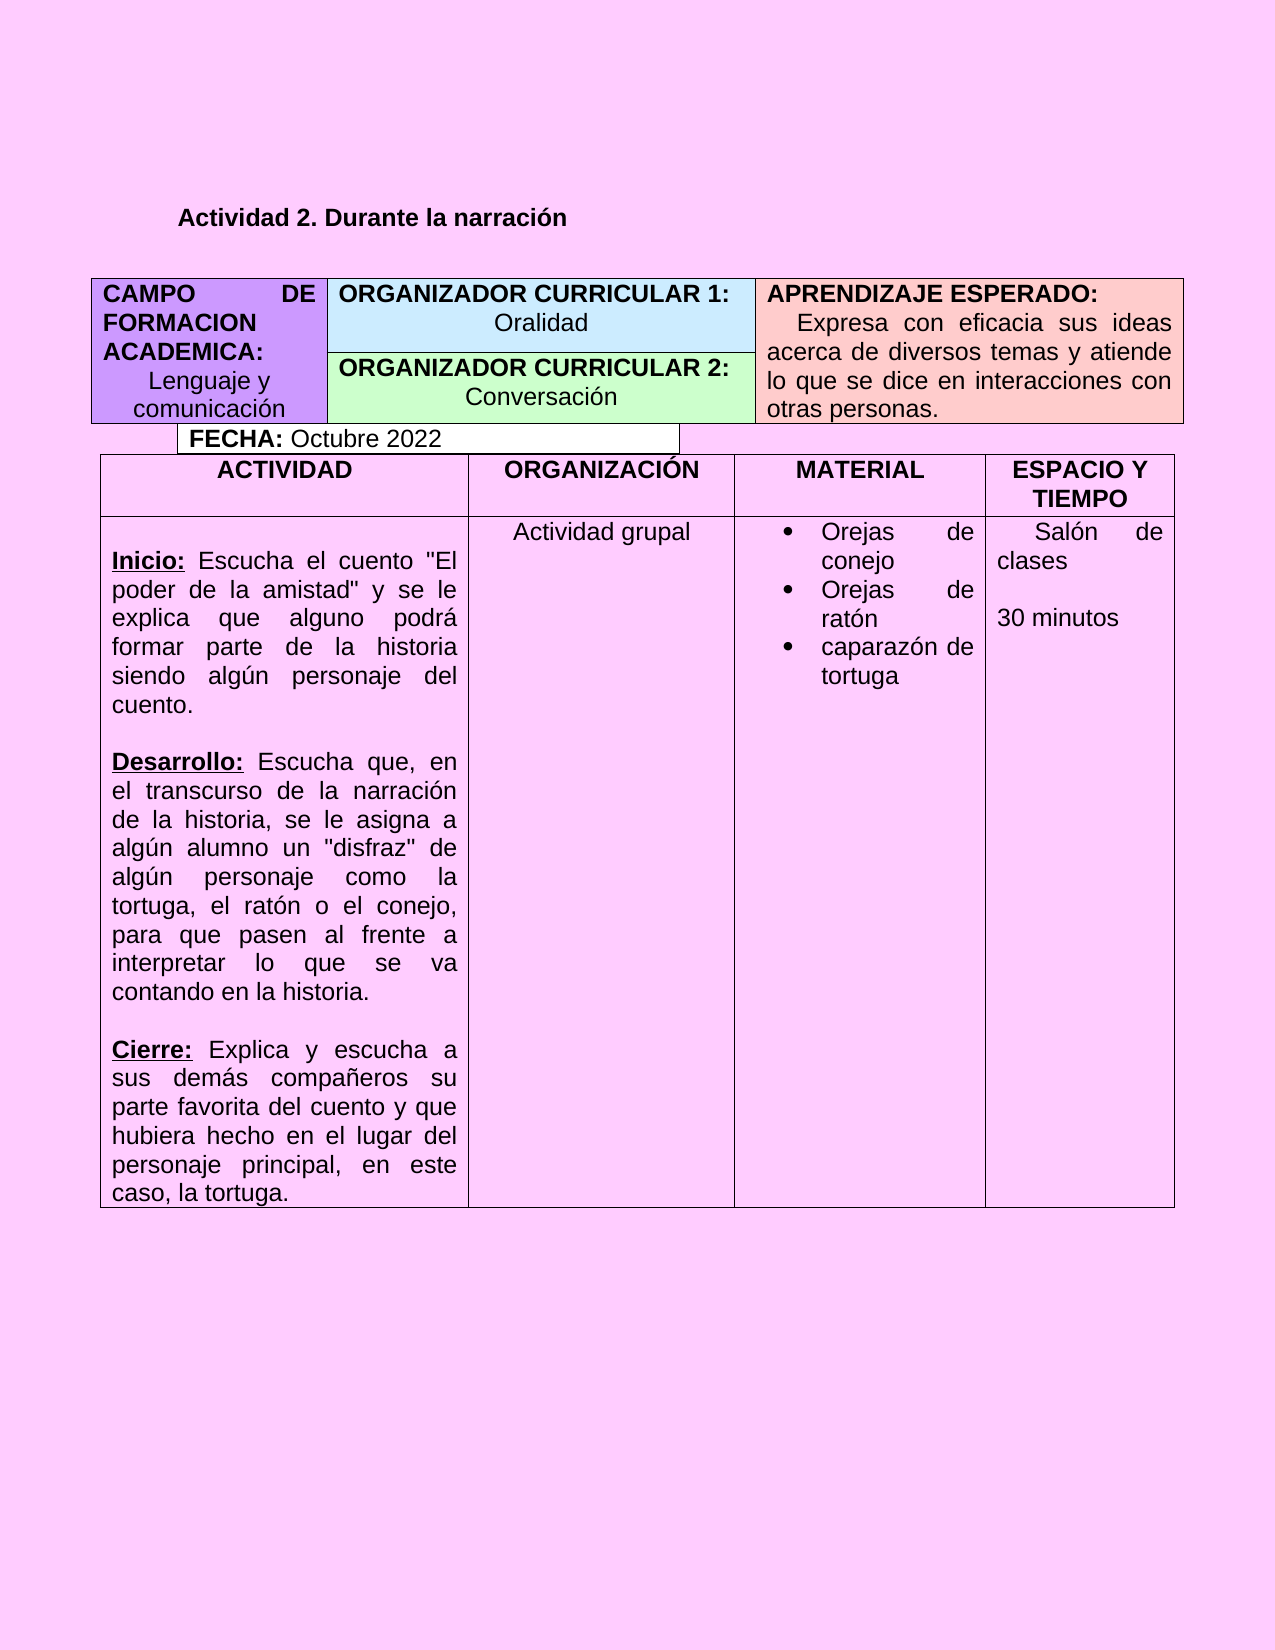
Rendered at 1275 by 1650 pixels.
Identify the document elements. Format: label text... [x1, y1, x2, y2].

table_cell Actividad grupal [469, 517, 734, 1207]
table_header ORGANIZACIÓN [469, 455, 734, 516]
table_header APRENDIZAJE ESPERADO: Expresa con eficacia sus ideas acerca de diversos temas y atiende lo que se dice en interacciones con otras personas. [756, 279, 1183, 423]
table_header CAMPO DE FORMACION ACADEMICA: Lenguaje y comunicación [92, 279, 327, 423]
table_header ORGANIZADOR CURRICULAR 1: Oralidad [328, 279, 755, 352]
subtitle Actividad 2. Durante la narración [177, 203, 1098, 231]
table_header ACTIVIDAD [101, 455, 468, 516]
table_header FECHA: Octubre 2022 [178, 424, 679, 453]
table_cell Inicio: Escucha el cuento "El poder de la amistad" y se le explica que alguno podrá formar parte de la historia siendo algún personaje del cuento. Desarrollo: Escucha que, en el transcurso de la narración de la historia, se le asigna a algún alumno un "disfraz" de algún personaje como la tortuga, el ratón o el conejo, para que pasen al frente a interpretar lo que se va contando en la historia. Cierre: Explica y escucha a sus demás compañeros su parte favorita del cuento y que hubiera hecho en el lugar del personaje principal, en este caso, la tortuga. [101, 517, 468, 1207]
table_cell Orejas de conejo Orejas de ratón caparazón de tortuga [735, 517, 985, 1207]
table_header MATERIAL [735, 455, 985, 516]
table_header ESPACIO Y TIEMPO [986, 455, 1174, 516]
table_cell ORGANIZADOR CURRICULAR 2: Conversación [328, 353, 755, 423]
table_cell Salón de clases 30 minutos [986, 517, 1174, 1207]
